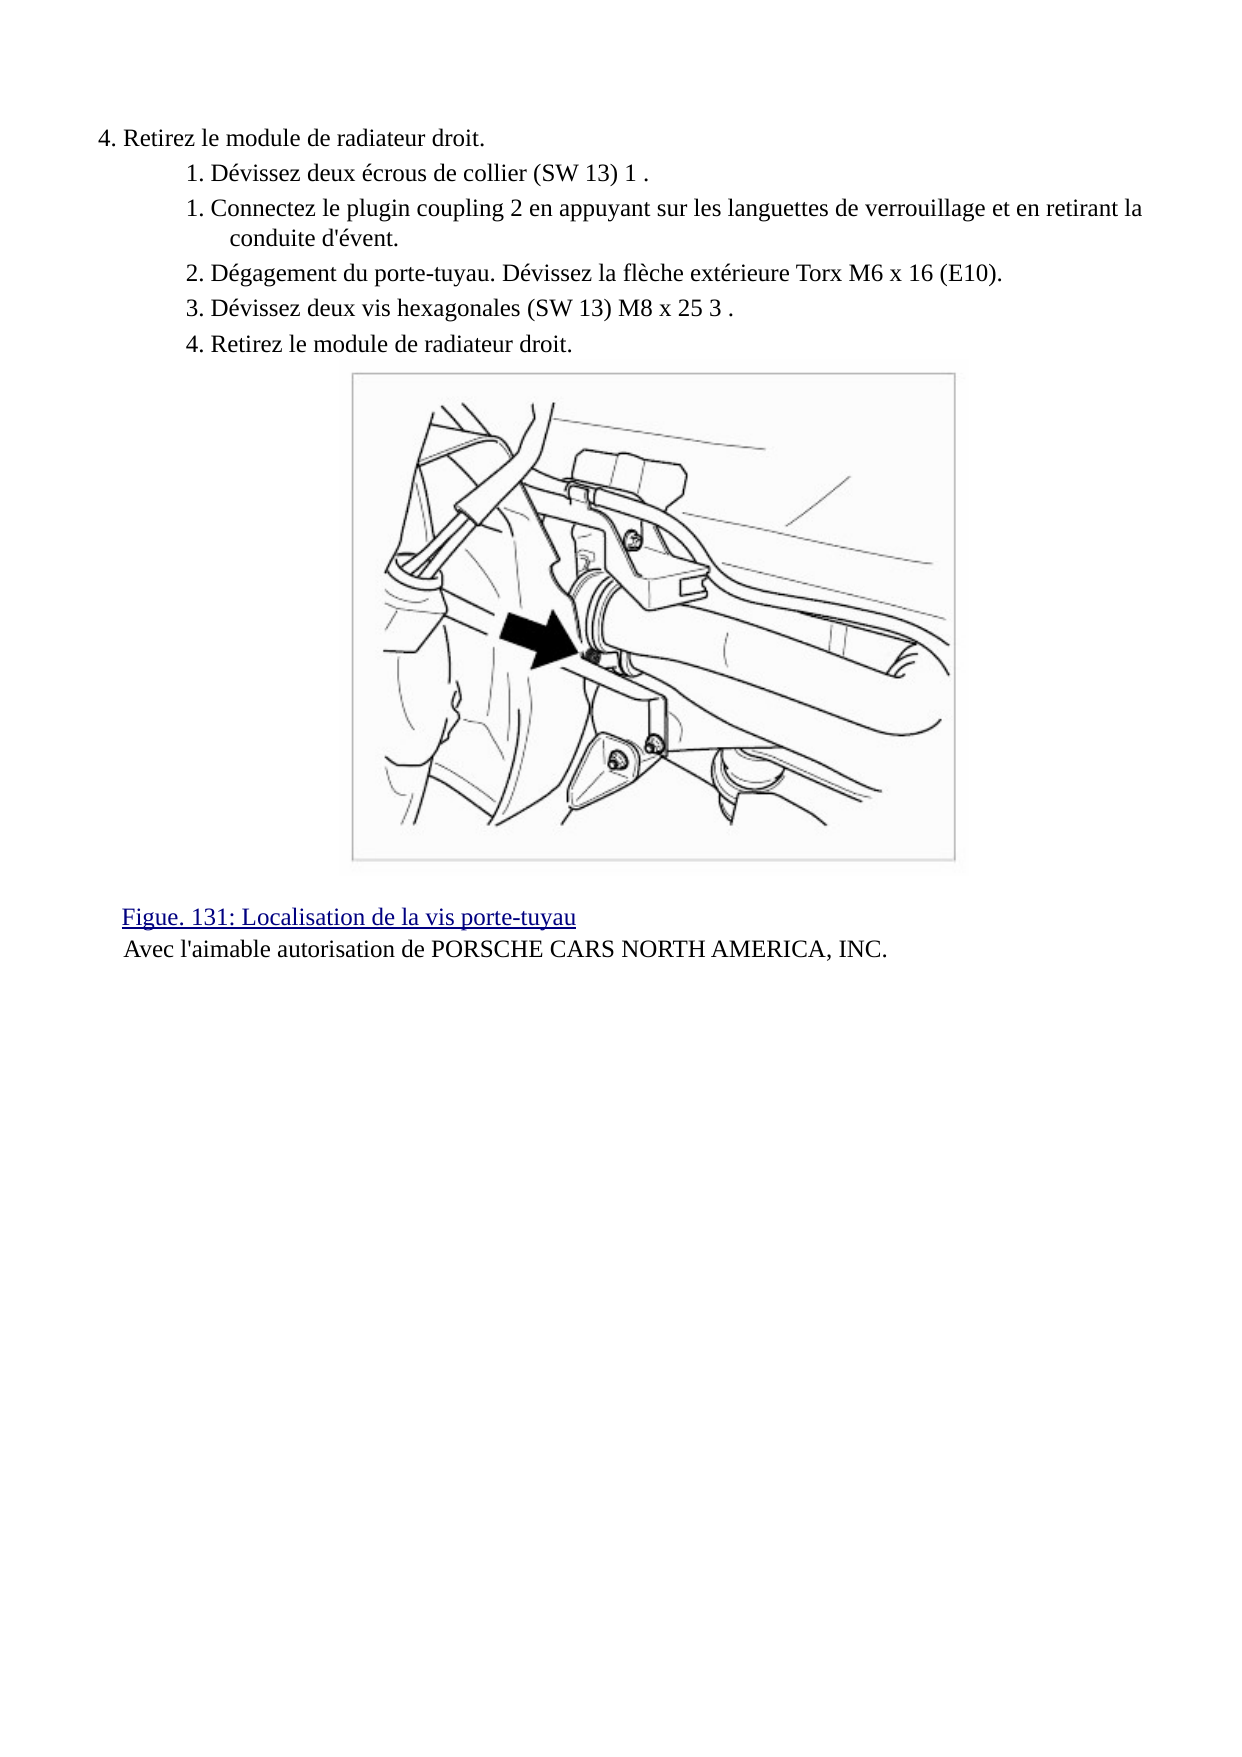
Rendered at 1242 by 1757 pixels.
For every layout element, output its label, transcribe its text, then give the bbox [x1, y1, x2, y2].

list Dévissez deux vis hexagonales (SW 13) M8 x 25 3 . [186, 293, 1182, 322]
text Figue. 131: Localisation de la vis porte-tuyau [121, 902, 825, 931]
list Dévissez deux écrous de collier (SW 13) 1 . [186, 158, 1182, 187]
list Dégagement du porte-tuyau. Dévissez la flèche extérieure Torx M6 x 16 (E10). [186, 258, 1182, 287]
list Connectez le plugin coupling 2 en appuyant sur les languettes de verrouillage et en retirant la conduite d'évent. [186, 193, 1182, 252]
picture [338, 359, 969, 876]
list Retirez le module de radiateur droit. [186, 329, 1182, 358]
list Retirez le module de radiateur droit. [98, 123, 1182, 151]
text Avec l'aimable autorisation de PORSCHE CARS NORTH AMERICA, INC. [123, 934, 1182, 962]
